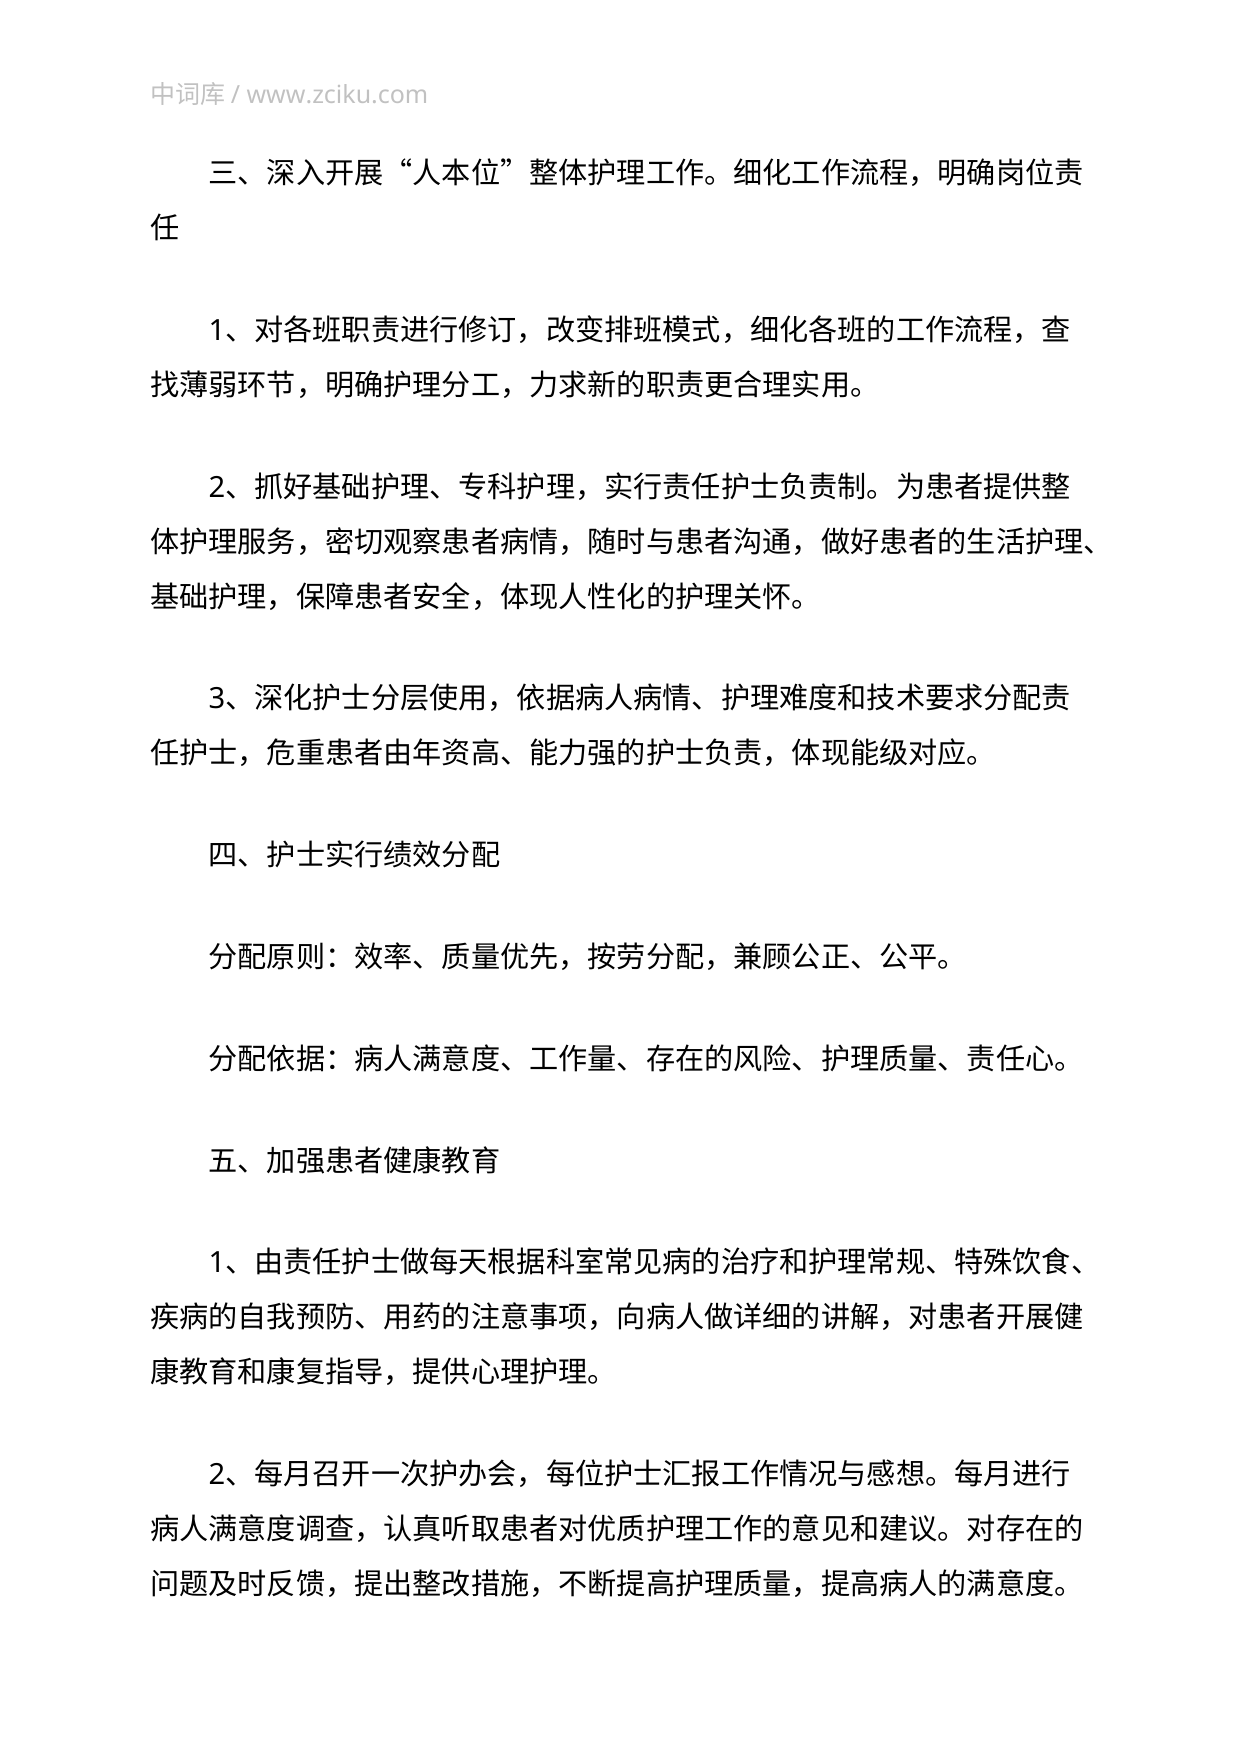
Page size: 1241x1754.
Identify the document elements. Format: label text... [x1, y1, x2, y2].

text 三、深入开展“人本位”整体护理工作。细化工作流程，明确岗位责任 [150, 150, 1090, 247]
text 分配依据：病人满意度、工作量、存在的风险、护理质量、责任心。 [150, 1035, 1090, 1078]
text 1、对各班职责进行修订，改变排班模式，细化各班的工作流程，查找薄弱环节，明确护理分工，力求新的职责更合理实用。 [150, 307, 1090, 404]
text 四、护士实行绩效分配 [150, 832, 1090, 874]
text 3、深化护士分层使用，依据病人病情、护理难度和技术要求分配责任护士，危重患者由年资高、能力强的护士负责，体现能级对应。 [150, 675, 1090, 772]
text 2、每月召开一次护办会，每位护士汇报工作情况与感想。每月进行病人满意度调查，认真听取患者对优质护理工作的意见和建议。对存在的问题及时反馈，提出整改措施，不断提高护理质量，提高病人的满意度。 [150, 1451, 1090, 1603]
text 分配原则：效率、质量优先，按劳分配，兼顾公正、公平。 [150, 934, 1090, 976]
text 1、由责任护士做每天根据科室常见病的治疗和护理常规、特殊饮食、疾病的自我预防、用药的注意事项，向病人做详细的讲解，对患者开展健康教育和康复指导，提供心理护理。 [150, 1239, 1090, 1391]
text 2、抓好基础护理、专科护理，实行责任护士负责制。为患者提供整体护理服务，密切观察患者病情，随时与患者沟通，做好患者的生活护理、基础护理，保障患者安全，体现人性化的护理关怀。 [150, 463, 1090, 616]
text 五、加强患者健康教育 [150, 1137, 1090, 1179]
